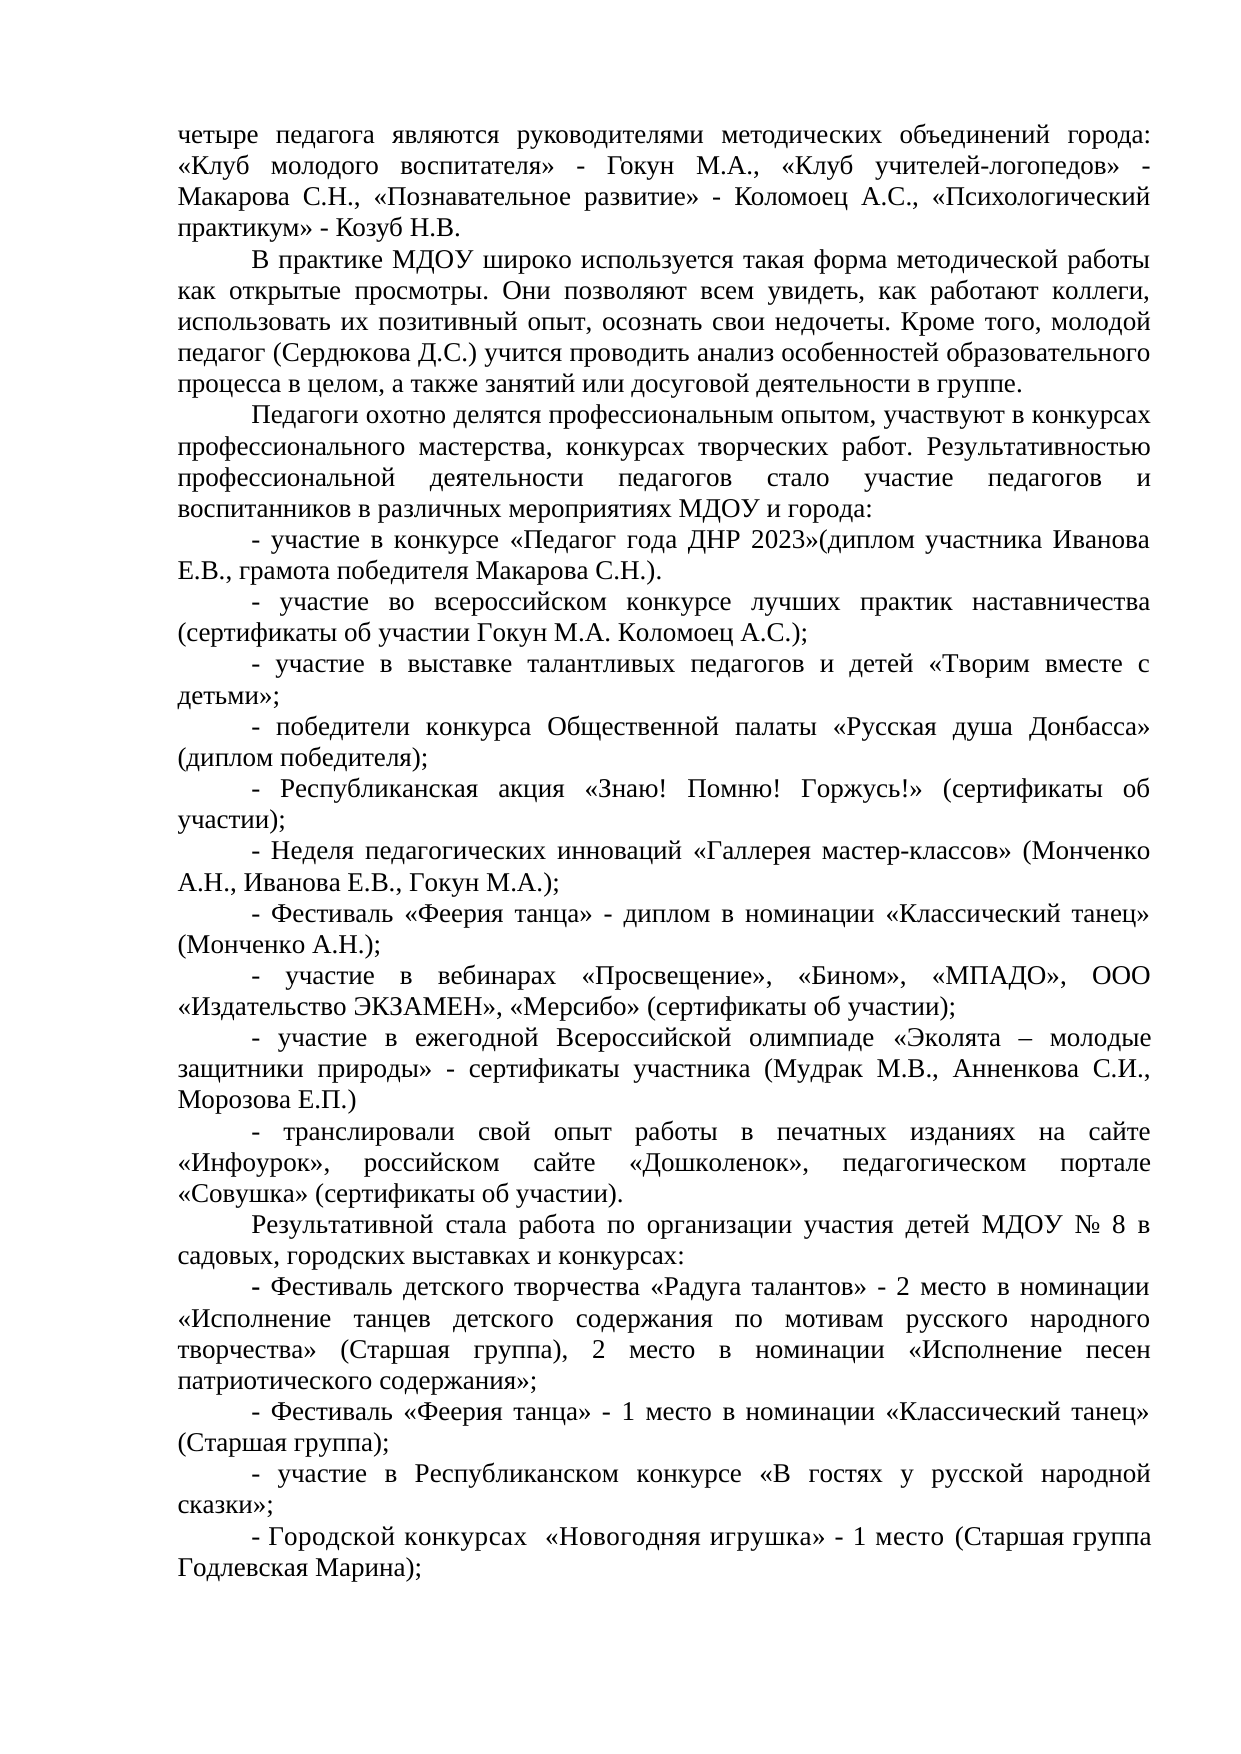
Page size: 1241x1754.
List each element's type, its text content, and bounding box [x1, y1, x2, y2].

text - Неделя педагогических инноваций «Галлерея мастер-классов» (Монченко А.Н., Иванова Е.В., Гокун М.А.); [177, 834, 1152, 897]
text - Фестиваль «Феерия танца» - диплом в номинации «Классический танец» (Монченко А.Н.); [177, 897, 1152, 959]
text - участие в ежегодной Всероссийской олимпиаде «Эколята – молодые защитники природы» - сертификаты участника (Мудрак М.В., Анненкова С.И., Морозова Е.П.) [177, 1021, 1152, 1115]
text Результативной стала работа по организации участия детей МДОУ № 8 в садовых, городских выставках и конкурсах: [177, 1208, 1152, 1271]
text - Республиканская акция «Знаю! Помню! Горжусь!» (сертификаты об участии); [177, 772, 1152, 834]
text - участие в вебинарах «Просвещение», «Бином», «МПАДО», ООО «Издательство ЭКЗАМЕН», «Мерсибо» (сертификаты об участии); [177, 959, 1152, 1021]
text - участие в Республиканском конкурсе «В гостях у русской народной сказки»; [177, 1457, 1152, 1520]
text - участие в выставке талантливых педагогов и детей «Творим вместе с детьми»; [177, 648, 1152, 710]
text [177, 118, 1152, 243]
text - Фестиваль детского творчества «Радуга талантов» - 2 место в номинации «Исполнение танцев детского содержания по мотивам русского народного творчества» (Старшая группа), 2 место в номинации «Исполнение песен патриотического содержания»; [177, 1271, 1152, 1395]
text В практике МДОУ широко используется такая форма методической работы как открытые просмотры. Они позволяют всем увидеть, как работают коллеги, использовать их позитивный опыт, осознать свои недочеты. Кроме того, молодой педагог (Сердюкова Д.С.) учится проводить анализ особенностей образовательного процесса в целом, а также занятий или досуговой деятельности в группе. [177, 243, 1152, 398]
text - участие во всероссийском конкурсе лучших практик наставничества (сертификаты об участии Гокун М.А. Коломоец А.С.); [177, 585, 1152, 648]
text - транслировали свой опыт работы в печатных изданиях на сайте «Инфоурок», российском сайте «Дошколенок», педагогическом портале «Совушка» (сертификаты об участии). [177, 1115, 1152, 1208]
text - победители конкурса Общественной палаты «Русская душа Донбасса» (диплом победителя); [177, 710, 1152, 772]
text - участие в конкурсе «Педагог года ДНР 2023»(диплом участника Иванова Е.В., грамота победителя Макарова С.Н.). [177, 523, 1152, 585]
text Педагоги охотно делятся профессиональным опытом, участвуют в конкурсах профессионального мастерства, конкурсах творческих работ. Результативностью профессиональной деятельности педагогов стало участие педагогов и воспитанников в различных мероприятиях МДОУ и города: [177, 398, 1152, 523]
text - Городской конкурсах «Новогодняя игрушка» - 1 место (Старшая группа Годлевская Марина); [177, 1520, 1152, 1582]
text - Фестиваль «Феерия танца» - 1 место в номинации «Классический танец» (Старшая группа); [177, 1395, 1152, 1457]
